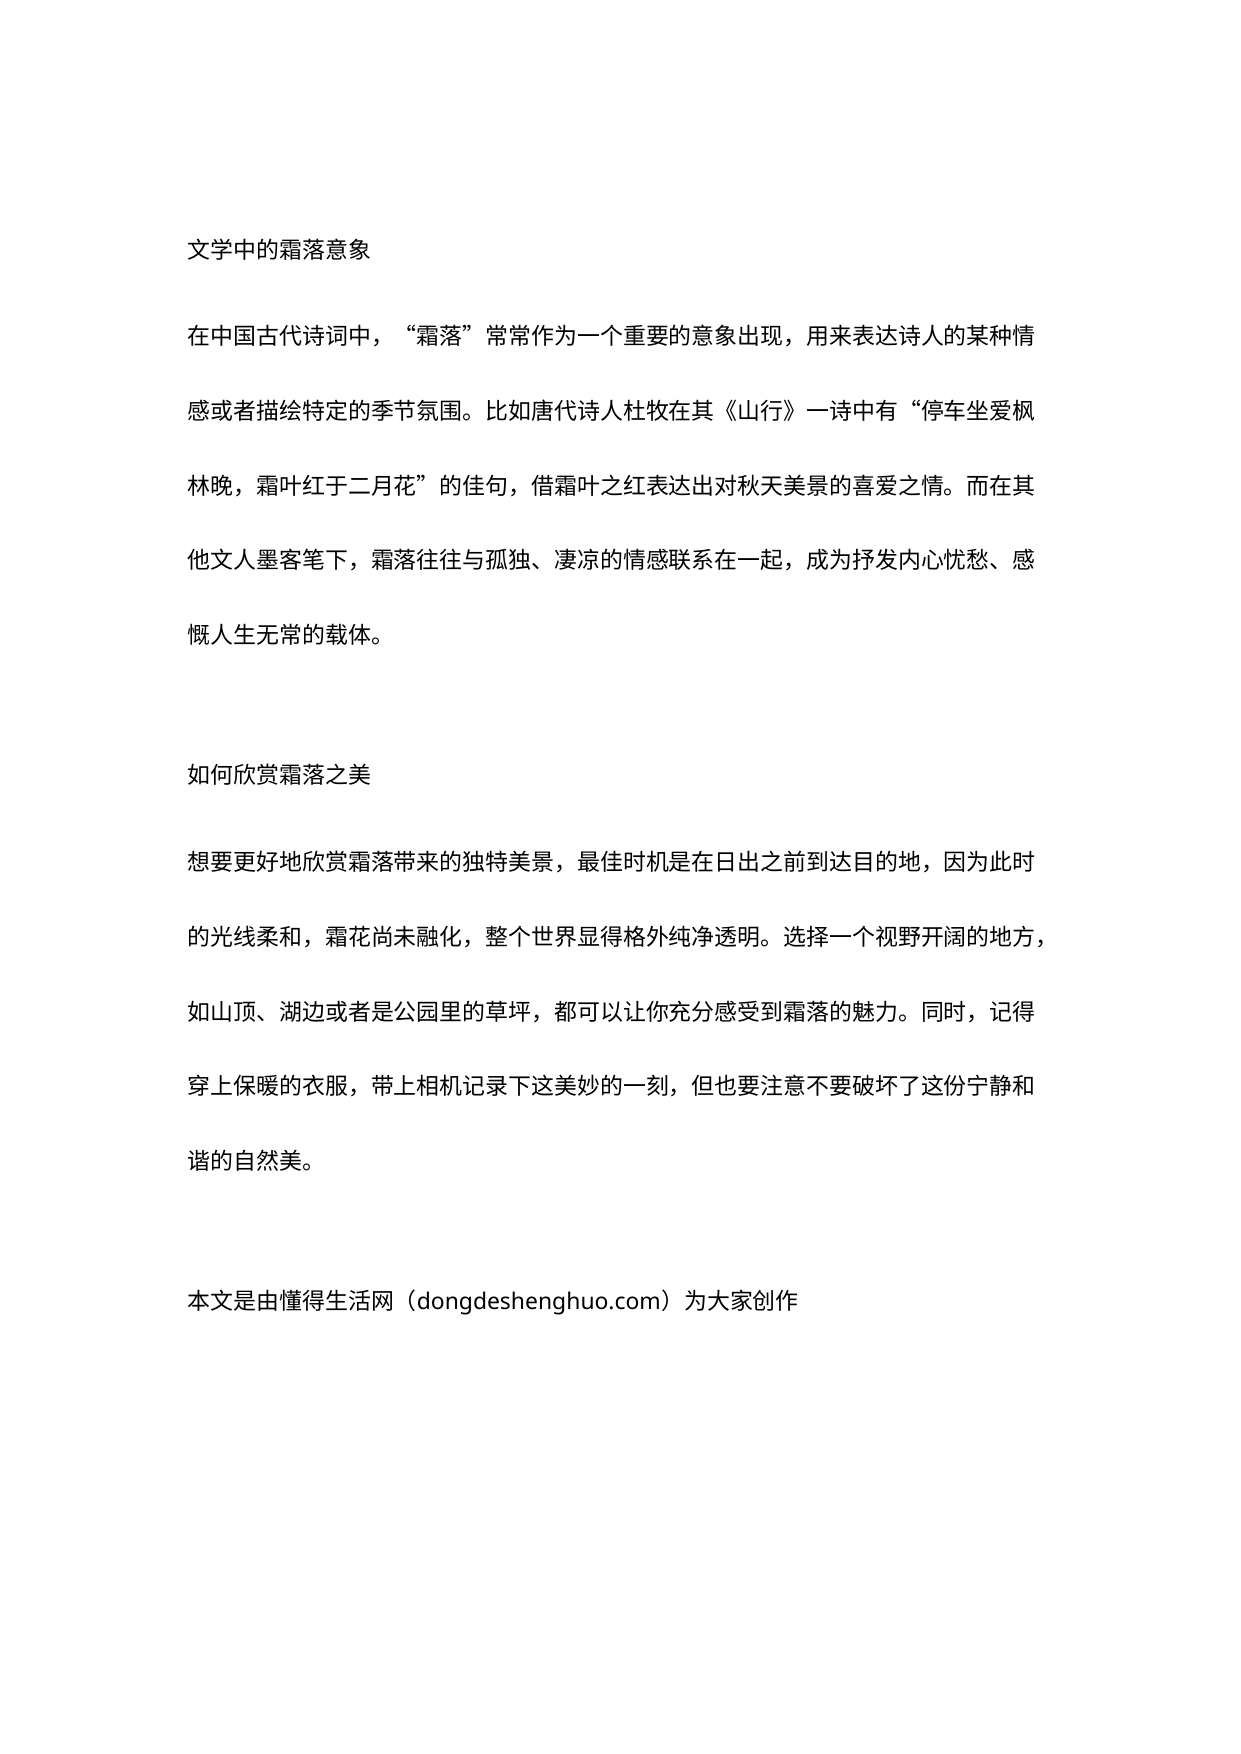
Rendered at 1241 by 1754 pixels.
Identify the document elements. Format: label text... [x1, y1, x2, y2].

text 在中国古代诗词中，“霜落”常常作为一个重要的意象出现，用来表达诗人的某种情感或者描绘特定的季节氛围。比如唐代诗人杜牧在其《山行》一诗中有“停车坐爱枫林晚，霜叶红于二月花”的佳句，借霜叶之红表达出对秋天美景的喜爱之情。而在其他文人墨客笔下，霜落往往与孤独、凄凉的情感联系在一起，成为抒发内心忧愁、感慨人生无常的载体。 [187, 302, 1053, 666]
text 本文是由懂得生活网（dongdeshenghuo.com）为大家创作 [187, 1267, 1053, 1332]
text 文学中的霜落意象 [187, 216, 1053, 281]
text 想要更好地欣赏霜落带来的独特美景，最佳时机是在日出之前到达目的地，因为此时的光线柔和，霜花尚未融化，整个世界显得格外纯净透明。选择一个视野开阔的地方，如山顶、湖边或者是公园里的草坪，都可以让你充分感受到霜落的魅力。同时，记得穿上保暖的衣服，带上相机记录下这美妙的一刻，但也要注意不要破坏了这份宁静和谐的自然美。 [187, 828, 1053, 1192]
text 如何欣赏霜落之美 [187, 742, 1053, 807]
